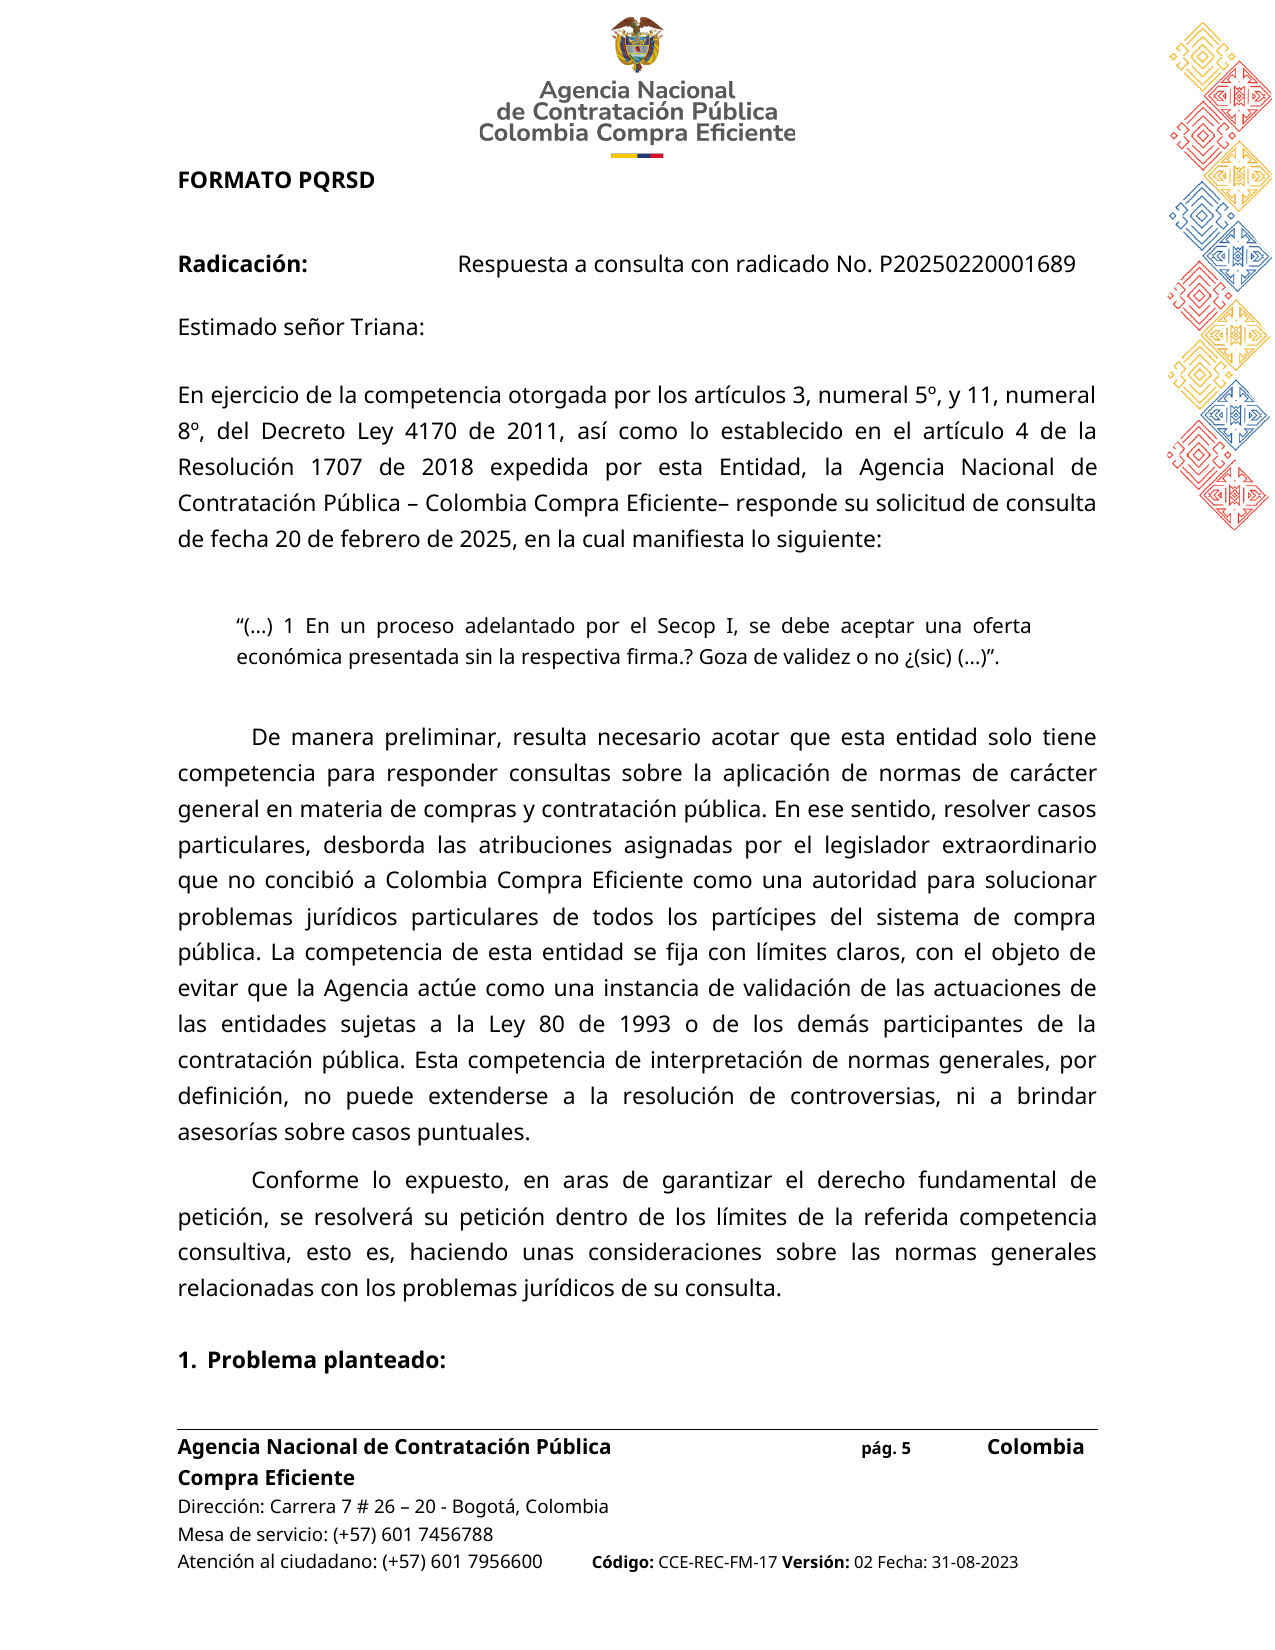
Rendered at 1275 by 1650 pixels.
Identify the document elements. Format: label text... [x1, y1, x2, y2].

table_cell Radicación: [177, 248, 457, 279]
picture [1165, 22, 1272, 528]
text En ejercicio de la competencia otorgada por los artículos 3, numeral 5º, y 11, numeral 8º, del Decreto Ley 4170 de 2011, así como lo establecido en el artículo 4 de la Resolución 1707 de 2018 expedida por esta Entidad, la Agencia Nacional de Contratación Pública – Colombia Compra Eficiente– responde su solicitud de consulta de fecha 20 de febrero de 2025, en la cual manifiesta lo siguiente: [177, 379, 1098, 554]
text Estimado señor Triana: [177, 311, 1098, 342]
text Conforme lo expuesto, en aras de garantizar el derecho fundamental de petición, se resolverá su petición dentro de los límites de la referida competencia consultiva, esto es, haciendo unas consideraciones sobre las normas generales relacionadas con los problemas jurídicos de su consulta. [177, 1164, 1098, 1303]
picture [479, 17, 796, 158]
text De manera preliminar, resulta necesario acotar que esta entidad solo tiene competencia para responder consultas sobre la aplicación de normas de carácter general en materia de compras y contratación pública. En ese sentido, resolver casos particulares, desborda las atribuciones asignadas por el legislador extraordinario que no concibió a Colombia Compra Eficiente como una autoridad para solucionar problemas jurídicos particulares de todos los partícipes del sistema de compra pública. La competencia de esta entidad se fija con límites claros, con el objeto de evitar que la Agencia actúe como una instancia de validación de las actuaciones de las entidades sujetas a la Ley 80 de 1993 o de los demás participantes de la contratación pública. Esta competencia de interpretación de normas generales, por definición, no puede extenderse a la resolución de controversias, ni a brindar asesorías sobre casos puntuales. [177, 721, 1098, 1147]
text “(…) 1 En un proceso adelantado por el Secop I, se debe aceptar una oferta económica presentada sin la respectiva firma.? Goza de validez o no ¿(sic) (…)”. [236, 612, 1034, 671]
table_cell Respuesta a consulta con radicado No. P20250220001689 [457, 248, 1093, 279]
list Problema planteado: [177, 1344, 1098, 1375]
